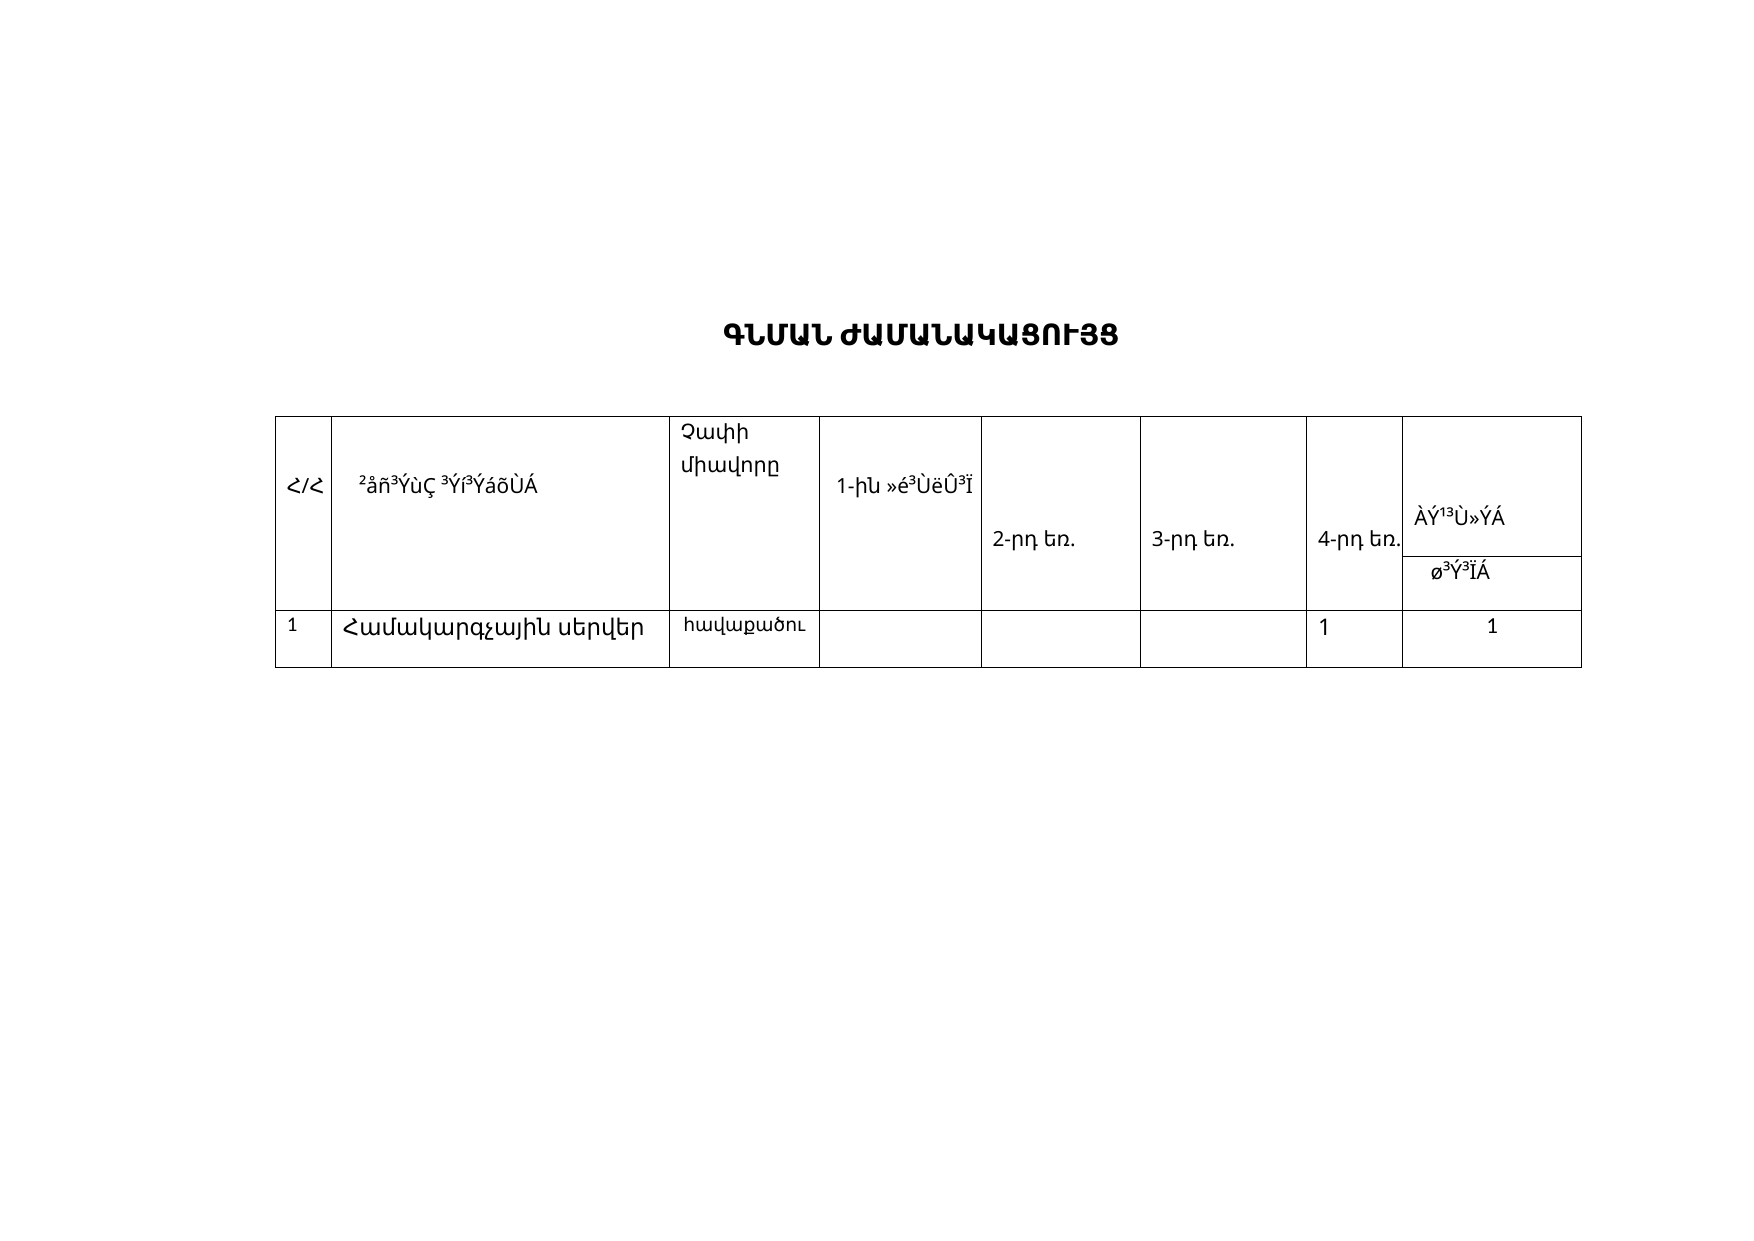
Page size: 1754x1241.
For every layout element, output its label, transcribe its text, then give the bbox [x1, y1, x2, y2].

table_cell ø³Ý³ÏÁ [1403, 557, 1581, 610]
table_cell [820, 611, 981, 667]
table_cell 1 [1403, 611, 1581, 667]
table_cell [1141, 611, 1306, 667]
text ԳՆՄԱՆ ԺԱՄԱՆԱԿԱՑՈՒՅՑ [118, 314, 1724, 353]
table_cell 1 [276, 611, 331, 667]
table_header 4-րդ եռ. [1307, 417, 1402, 610]
table_header 3-րդ եռ. [1141, 417, 1306, 610]
table_cell Համակարգչային սերվեր [332, 611, 669, 667]
table_header 1-ին »é³ÙëÛ³Ï [820, 417, 981, 610]
table_header Հ/Հ [276, 417, 331, 610]
table_header ²åñ³ÝùÇ ³Ýí³ÝáõÙÁ [332, 417, 669, 610]
table_cell հավաքածու [670, 611, 819, 667]
table_header ÀÝ¹³Ù»ÝÁ [1403, 417, 1581, 556]
table_header 2-րդ եռ. [982, 417, 1140, 610]
table_cell 1 [1307, 611, 1402, 667]
table_cell [982, 611, 1140, 667]
table_header Չափի միավորը [670, 417, 819, 610]
